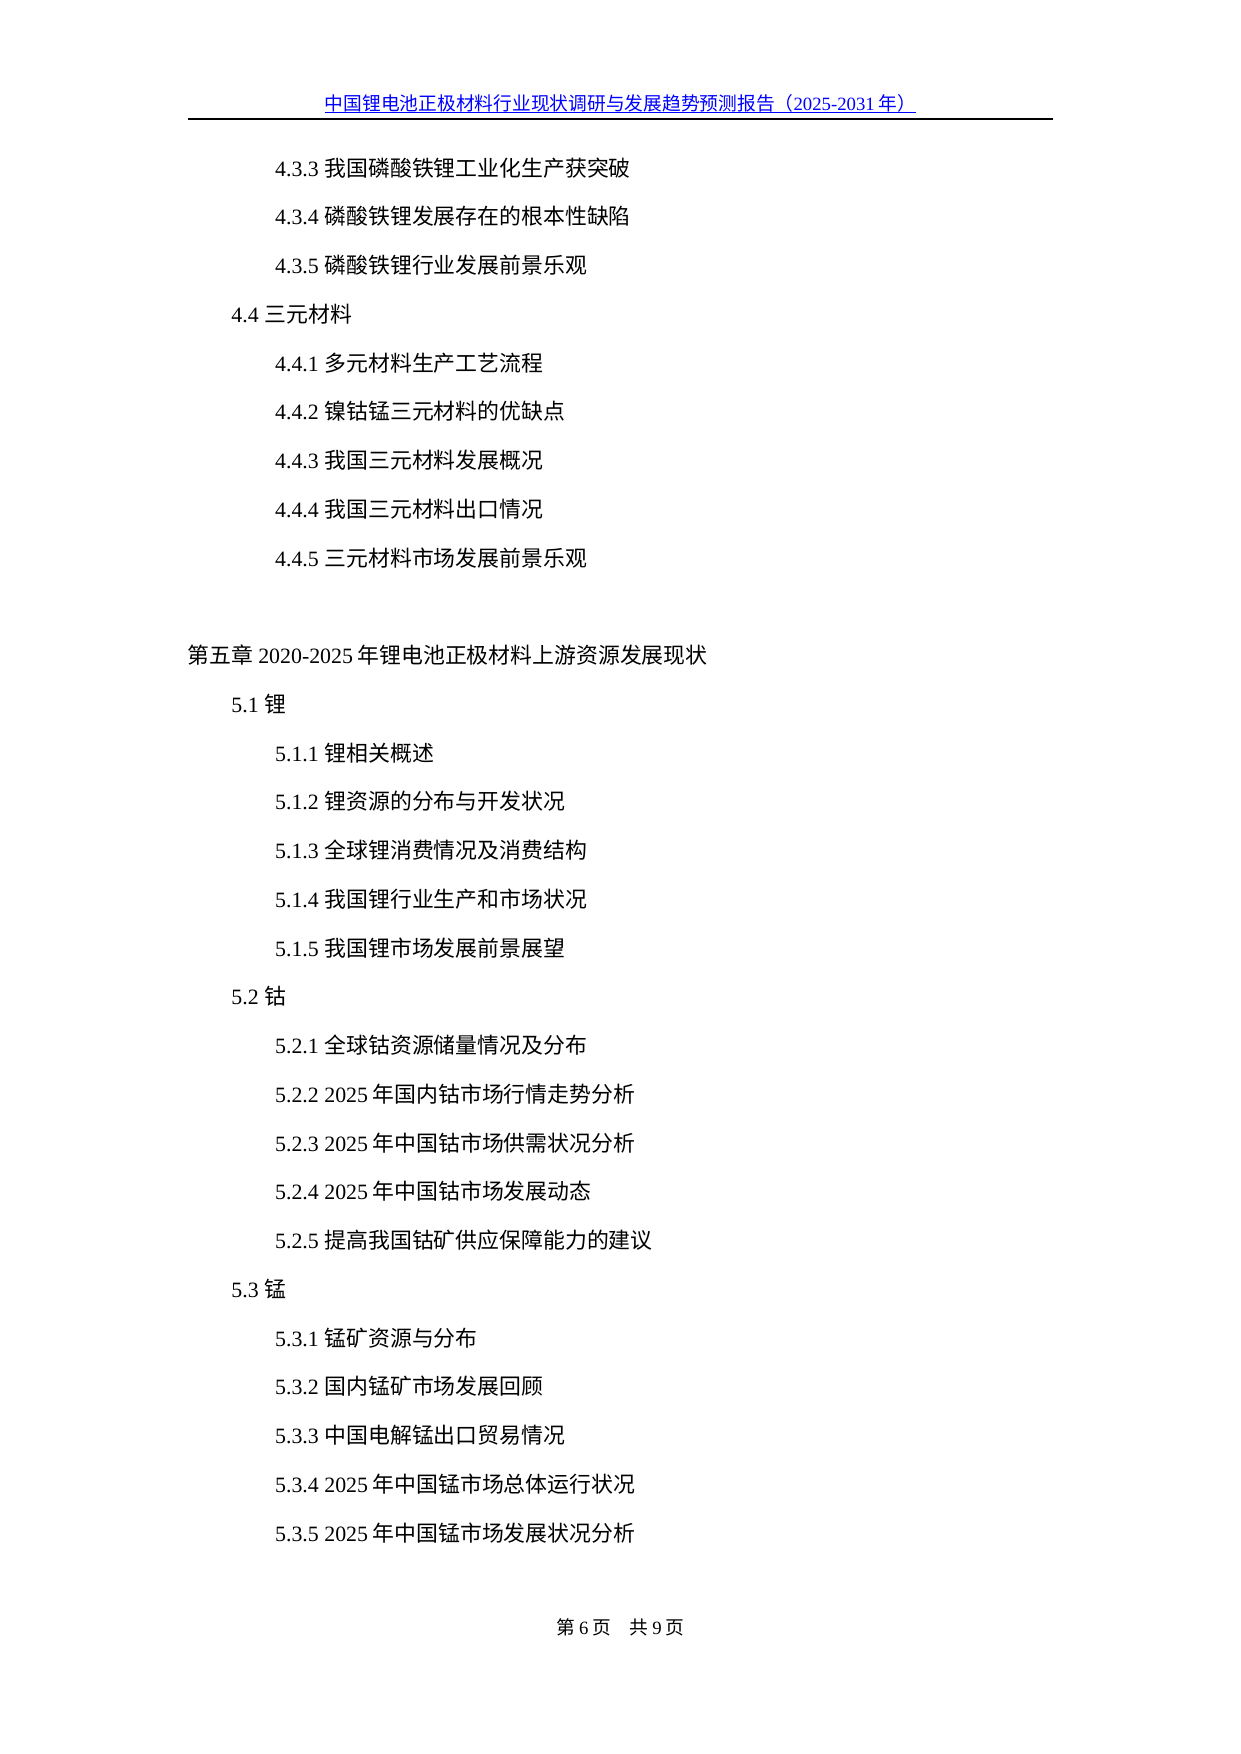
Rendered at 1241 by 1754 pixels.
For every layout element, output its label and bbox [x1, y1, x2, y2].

text [187, 150, 1053, 1548]
